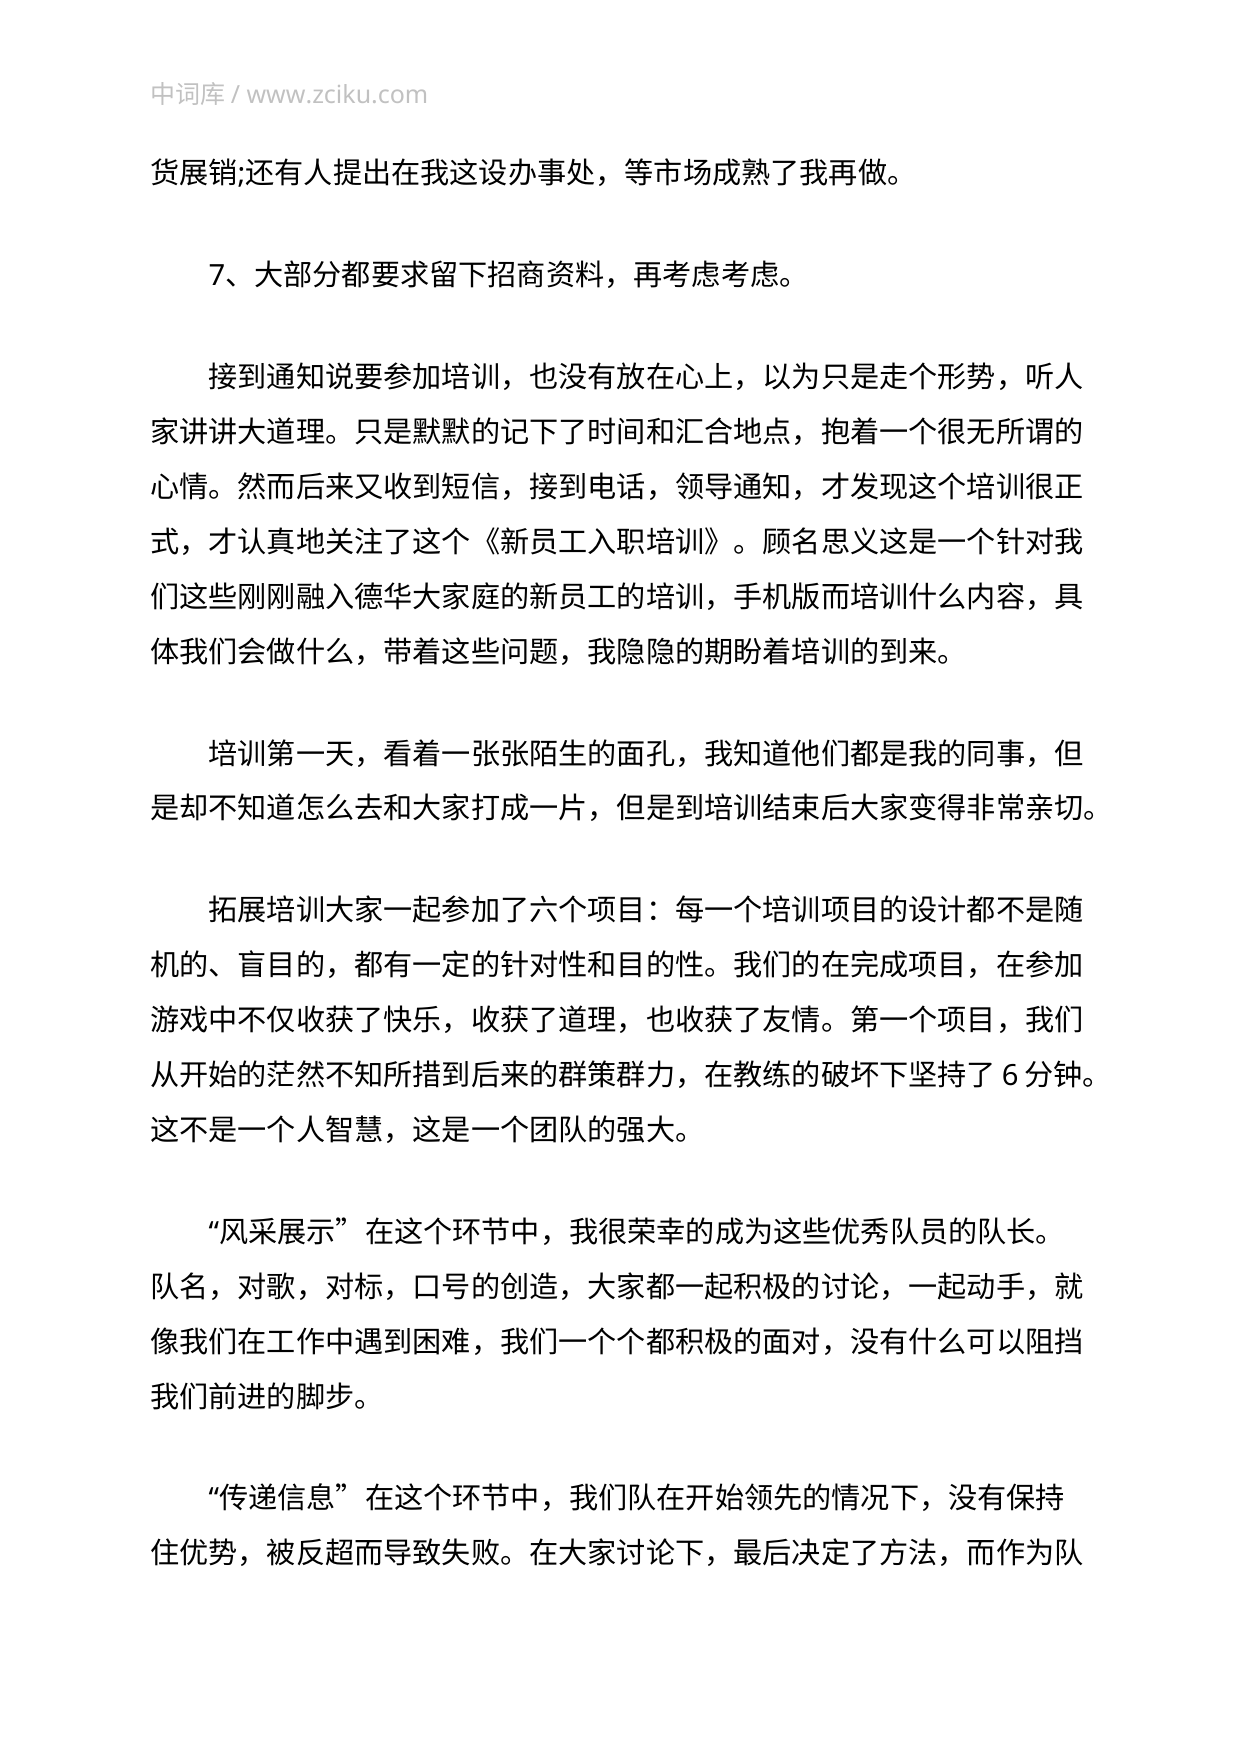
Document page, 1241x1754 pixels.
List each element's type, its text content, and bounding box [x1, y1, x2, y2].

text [150, 1475, 1090, 1572]
text “风采展示”在这个环节中，我很荣幸的成为这些优秀队员的队长。队名，对歌，对标，口号的创造，大家都一起积极的讨论，一起动手，就像我们在工作中遇到困难，我们一个个都积极的面对，没有什么可以阻挡我们前进的脚步。 [150, 1208, 1090, 1415]
text 接到通知说要参加培训，也没有放在心上，以为只是走个形势，听人家讲讲大道理。只是默默的记下了时间和汇合地点，抱着一个很无所谓的心情。然而后来又收到短信，接到电话，领导通知，才发现这个培训很正式，才认真地关注了这个《新员工入职培训》。顾名思义这是一个针对我们这些刚刚融入德华大家庭的新员工的培训，手机版而培训什么内容，具体我们会做什么，带着这些问题，我隐隐的期盼着培训的到来。 [150, 354, 1090, 671]
text 培训第一天，看着一张张陌生的面孔，我知道他们都是我的同事，但是却不知道怎么去和大家打成一片，但是到培训结束后大家变得非常亲切。 [150, 730, 1090, 827]
text 拓展培训大家一起参加了六个项目：每一个培训项目的设计都不是随机的、盲目的，都有一定的针对性和目的性。我们的在完成项目，在参加游戏中不仅收获了快乐，收获了道理，也收获了友情。第一个项目，我们从开始的茫然不知所措到后来的群策群力，在教练的破坏下坚持了6分钟。这不是一个人智慧，这是一个团队的强大。 [150, 887, 1090, 1149]
text 7、大部分都要求留下招商资料，再考虑考虑。 [150, 252, 1090, 294]
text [150, 150, 1090, 192]
